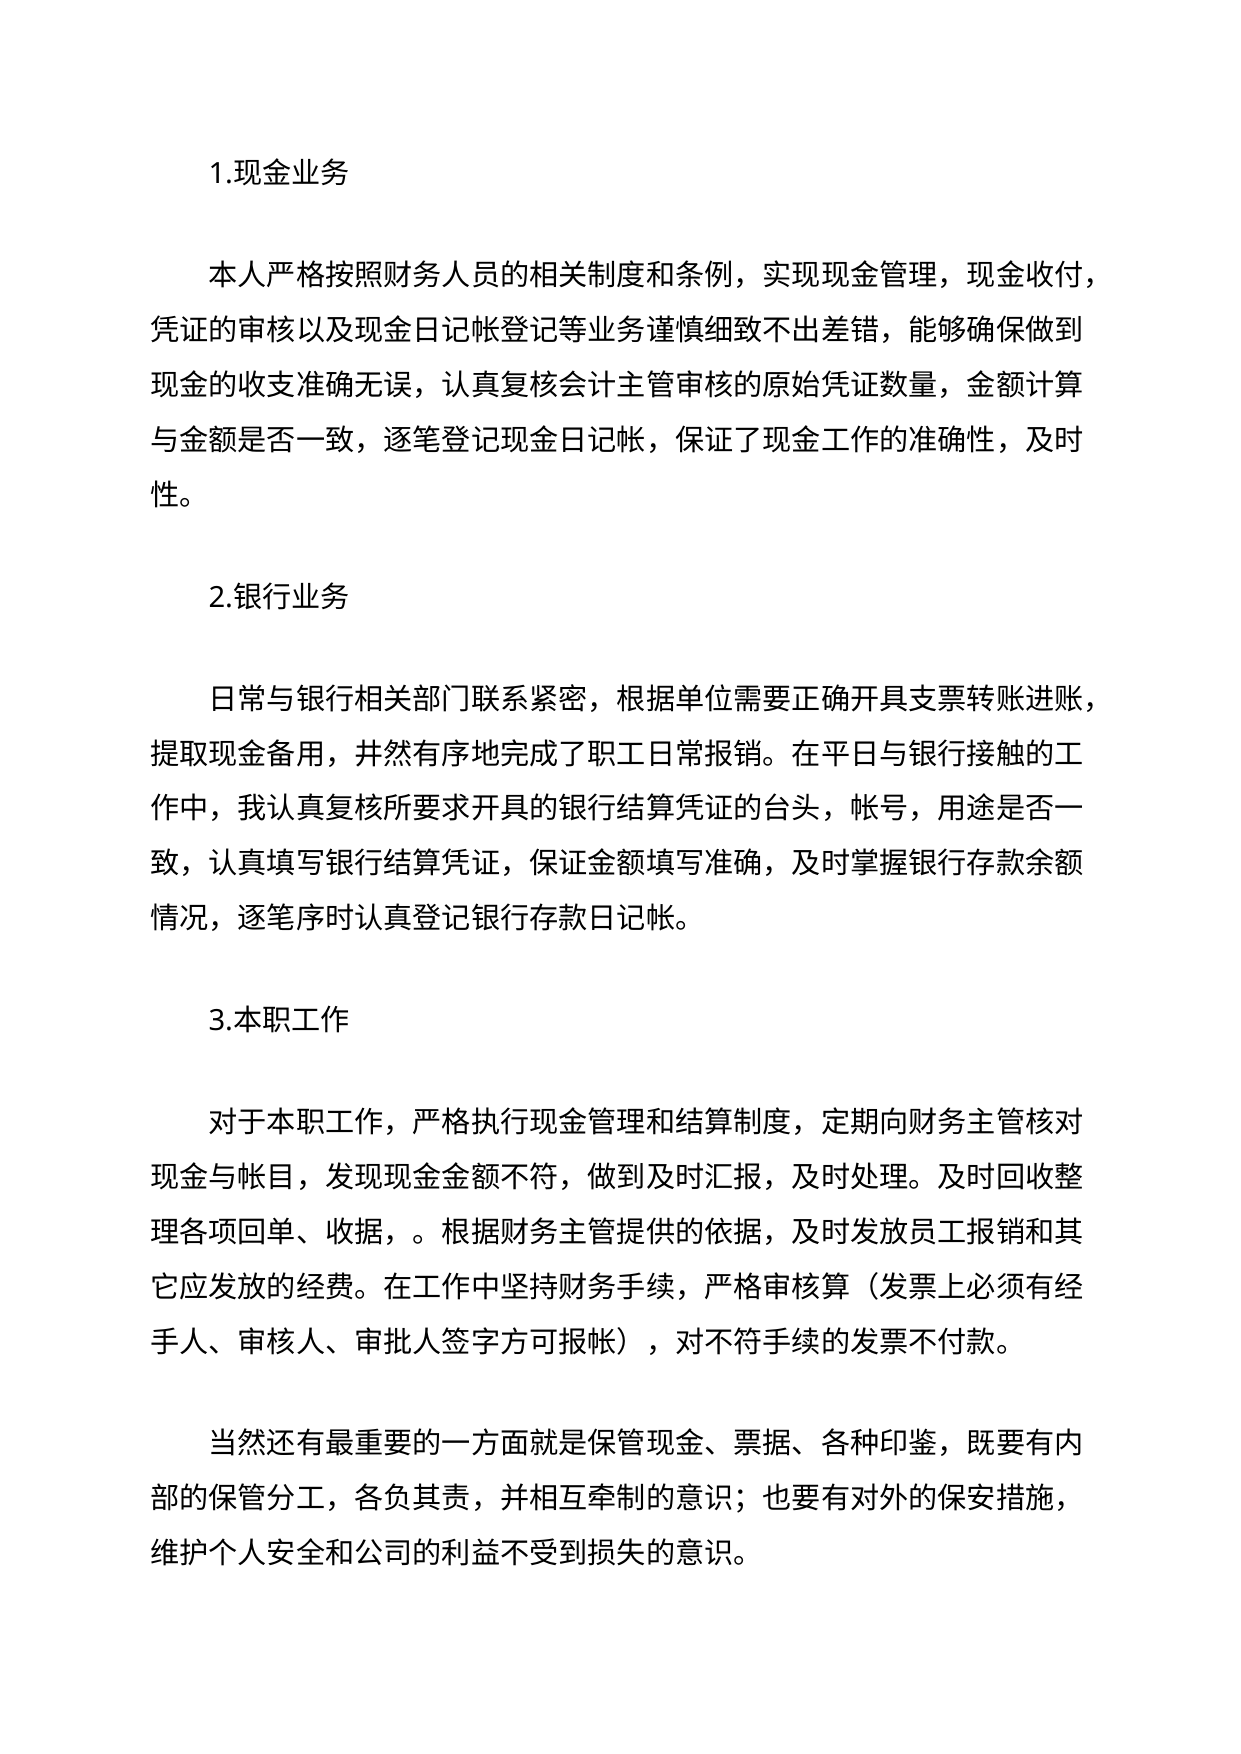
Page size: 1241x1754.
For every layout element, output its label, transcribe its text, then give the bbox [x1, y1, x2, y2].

text 对于本职工作，严格执行现金管理和结算制度，定期向财务主管核对现金与帐目，发现现金金额不符，做到及时汇报，及时处理。及时回收整理各项回单、收据，。根据财务主管提供的依据，及时发放员工报销和其它应发放的经费。在工作中坚持财务手续，严格审核算（发票上必须有经手人、审核人、审批人签字方可报帐），对不符手续的发票不付款。 [150, 1099, 1090, 1361]
text 2.银行业务 [150, 573, 1090, 616]
text 3.本职工作 [150, 997, 1090, 1039]
text 本人严格按照财务人员的相关制度和条例，实现现金管理，现金收付，凭证的审核以及现金日记帐登记等业务谨慎细致不出差错，能够确保做到现金的收支准确无误，认真复核会计主管审核的原始凭证数量，金额计算与金额是否一致，逐笔登记现金日记帐，保证了现金工作的准确性，及时性。 [150, 252, 1090, 514]
text 当然还有最重要的一方面就是保管现金、票据、各种印鉴，既要有内部的保管分工，各负其责，并相互牵制的意识；也要有对外的保安措施，维护个人安全和公司的利益不受到损失的意识。 [150, 1420, 1090, 1572]
text 1.现金业务 [150, 150, 1090, 192]
text 日常与银行相关部门联系紧密，根据单位需要正确开具支票转账进账，提取现金备用，井然有序地完成了职工日常报销。在平日与银行接触的工作中，我认真复核所要求开具的银行结算凭证的台头，帐号，用途是否一致，认真填写银行结算凭证，保证金额填写准确，及时掌握银行存款余额情况，逐笔序时认真登记银行存款日记帐。 [150, 675, 1090, 937]
